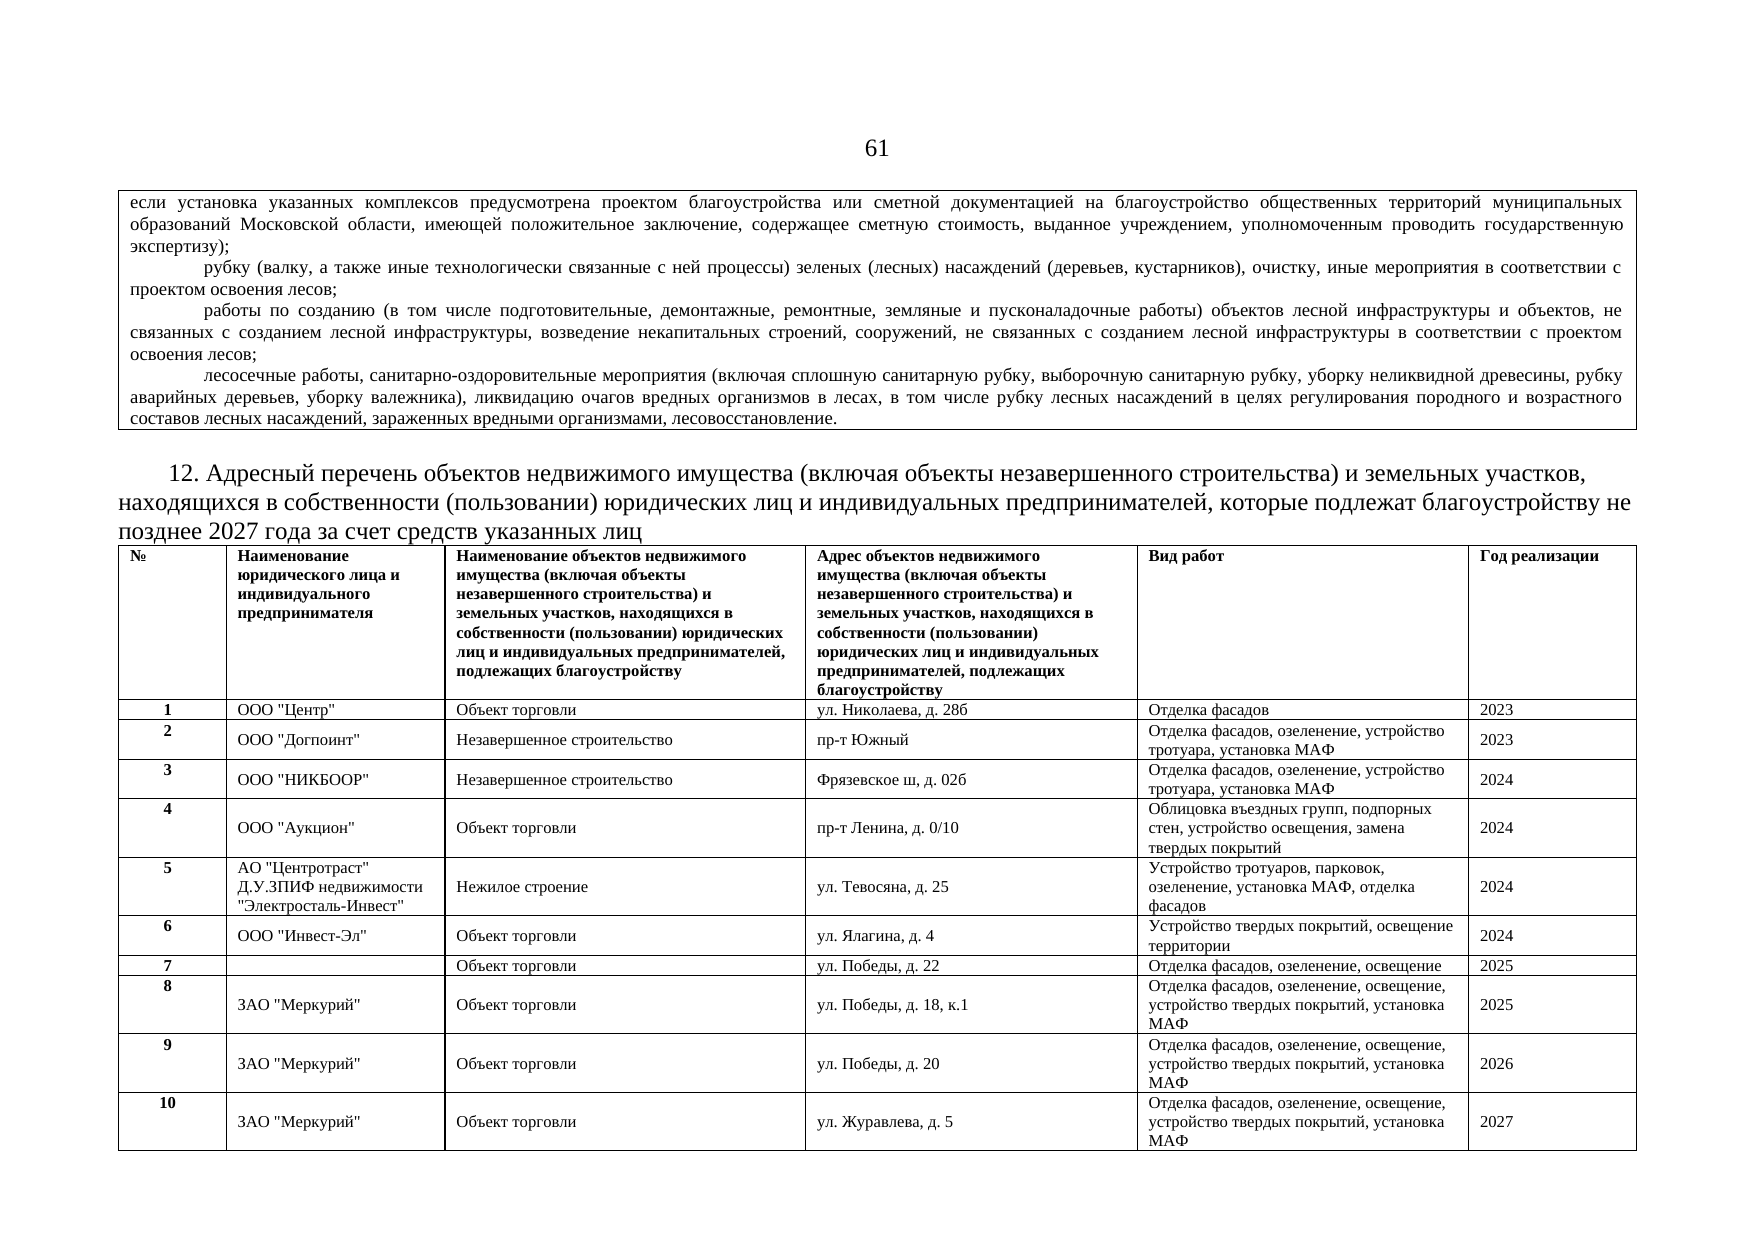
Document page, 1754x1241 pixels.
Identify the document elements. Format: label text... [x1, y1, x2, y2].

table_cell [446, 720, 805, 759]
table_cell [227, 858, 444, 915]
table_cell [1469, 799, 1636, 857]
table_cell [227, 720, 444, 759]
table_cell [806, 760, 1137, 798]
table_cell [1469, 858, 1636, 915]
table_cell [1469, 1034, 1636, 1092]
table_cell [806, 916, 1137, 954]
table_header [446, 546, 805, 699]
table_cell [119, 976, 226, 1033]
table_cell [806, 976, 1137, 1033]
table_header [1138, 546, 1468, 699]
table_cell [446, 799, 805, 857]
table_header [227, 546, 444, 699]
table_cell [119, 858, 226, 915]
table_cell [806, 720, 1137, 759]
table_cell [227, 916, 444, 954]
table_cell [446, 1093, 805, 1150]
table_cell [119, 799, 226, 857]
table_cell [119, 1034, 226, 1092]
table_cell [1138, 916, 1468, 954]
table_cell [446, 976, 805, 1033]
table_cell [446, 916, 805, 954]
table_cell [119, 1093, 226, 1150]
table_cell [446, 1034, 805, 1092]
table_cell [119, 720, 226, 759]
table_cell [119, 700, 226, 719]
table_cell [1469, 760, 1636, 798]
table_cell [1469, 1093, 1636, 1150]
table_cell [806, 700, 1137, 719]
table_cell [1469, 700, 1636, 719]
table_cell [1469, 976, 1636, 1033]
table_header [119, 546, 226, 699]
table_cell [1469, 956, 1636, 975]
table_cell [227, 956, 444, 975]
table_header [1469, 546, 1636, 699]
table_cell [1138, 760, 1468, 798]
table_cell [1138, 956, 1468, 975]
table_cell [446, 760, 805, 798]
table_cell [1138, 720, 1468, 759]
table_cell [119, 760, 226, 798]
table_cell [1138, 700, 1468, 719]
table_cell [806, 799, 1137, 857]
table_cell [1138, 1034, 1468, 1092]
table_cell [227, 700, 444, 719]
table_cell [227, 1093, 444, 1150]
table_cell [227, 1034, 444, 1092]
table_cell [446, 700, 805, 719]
text 12. Адресный перечень объектов недвижимого имущества (включая объекты незавершенного строительства) и земельных участков, находящихся в собственности (пользовании) юридических лиц и индивидуальных предпринимателей, которые подлежат благоустройству не позднее 2027 года за счет средств указанных лиц [118, 458, 1636, 545]
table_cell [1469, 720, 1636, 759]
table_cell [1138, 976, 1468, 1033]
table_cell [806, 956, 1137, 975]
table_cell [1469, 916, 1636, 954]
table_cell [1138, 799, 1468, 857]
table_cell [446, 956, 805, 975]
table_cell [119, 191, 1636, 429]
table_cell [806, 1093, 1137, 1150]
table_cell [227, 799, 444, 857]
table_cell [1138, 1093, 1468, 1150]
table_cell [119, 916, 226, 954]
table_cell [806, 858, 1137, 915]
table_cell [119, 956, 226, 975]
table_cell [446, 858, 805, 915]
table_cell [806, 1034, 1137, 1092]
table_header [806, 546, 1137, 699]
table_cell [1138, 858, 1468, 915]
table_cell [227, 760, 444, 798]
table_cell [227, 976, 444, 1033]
